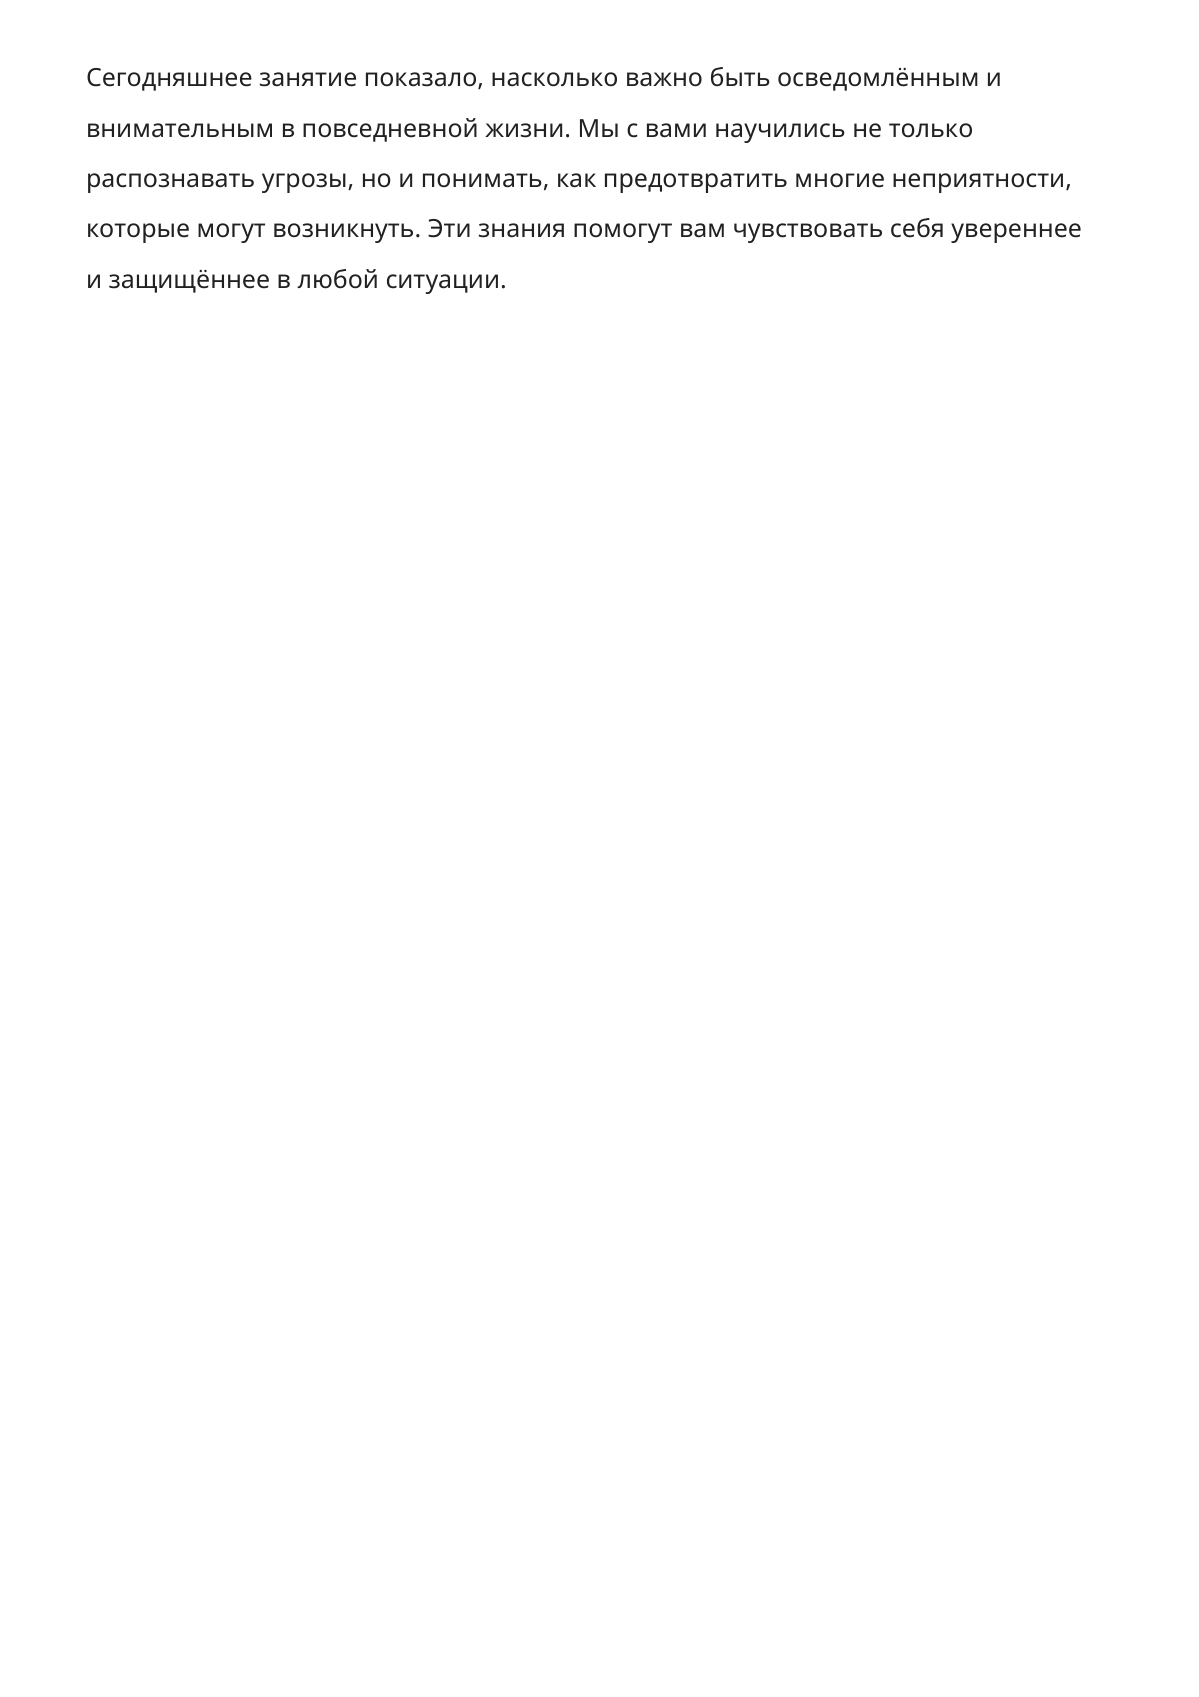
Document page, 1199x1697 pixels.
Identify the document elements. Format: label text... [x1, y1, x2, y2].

text Сегодняшнее занятие показало, насколько важно быть осведомлённым и внимательным в повседневной жизни. Мы с вами научились не только распознавать угрозы, но и понимать, как предотвратить многие неприятности, которые могут возникнуть. Эти знания помогут вам чувствовать себя увереннее и защищённее в любой ситуации. [86, 60, 1102, 295]
